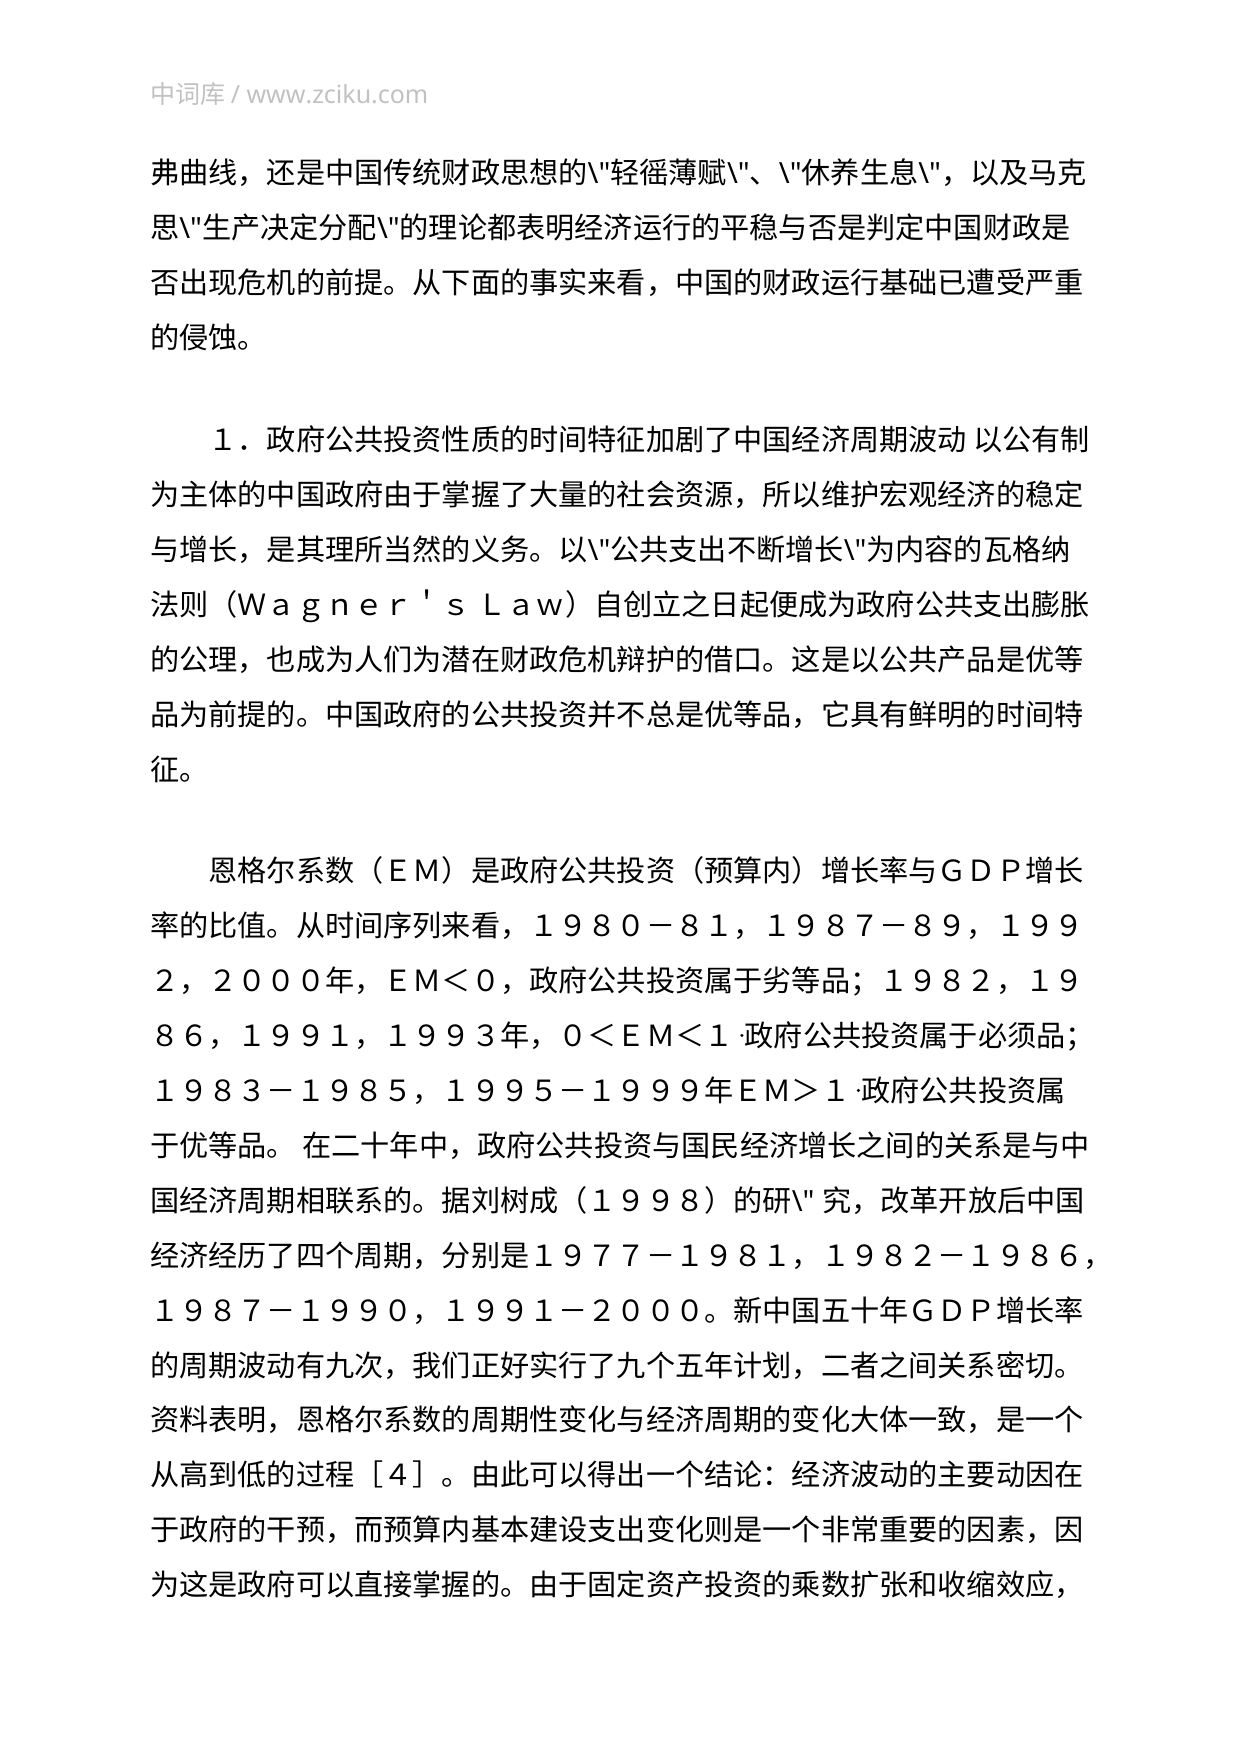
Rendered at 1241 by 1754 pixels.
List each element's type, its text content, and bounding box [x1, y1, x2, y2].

text １．政府公共投资性质的时间特征加剧了中国经济周期波动 以公有制为主体的中国政府由于掌握了大量的社会资源，所以维护宏观经济的稳定与增长，是其理所当然的义务。以\"公共支出不断增长\"为内容的瓦格纳法则（Ｗａｇｎｅｒ＇ｓ Ｌａｗ）自创立之日起便成为政府公共支出膨胀的公理，也成为人们为潜在财政危机辩护的借口。这是以公共产品是优等品为前提的。中国政府的公共投资并不总是优等品，它具有鲜明的时间特征。 [150, 417, 1090, 788]
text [150, 150, 1090, 357]
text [150, 848, 1090, 1604]
